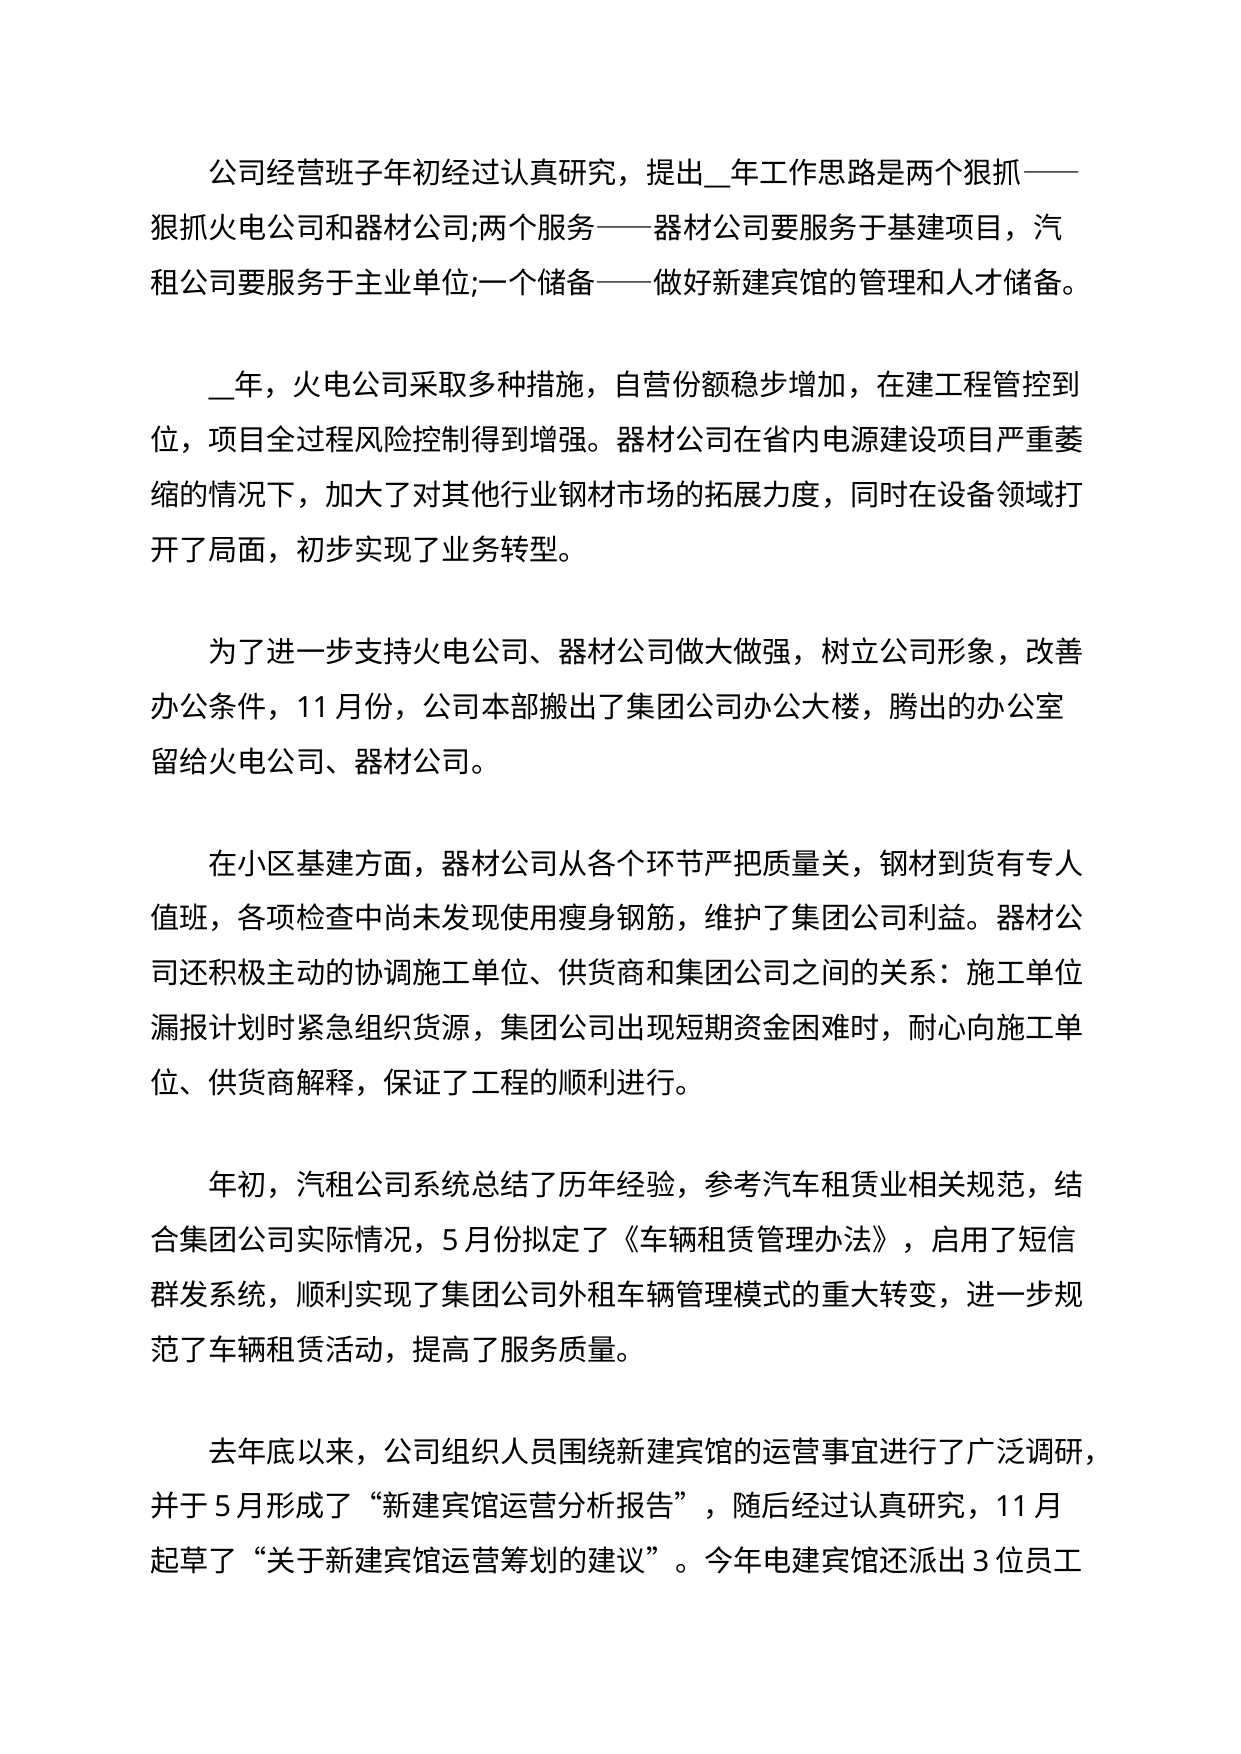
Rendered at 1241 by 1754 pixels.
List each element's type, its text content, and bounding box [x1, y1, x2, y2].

text 年初，汽租公司系统总结了历年经验，参考汽车租赁业相关规范，结合集团公司实际情况，5月份拟定了《车辆租赁管理办法》，启用了短信群发系统，顺利实现了集团公司外租车辆管理模式的重大转变，进一步规范了车辆租赁活动，提高了服务质量。 [150, 1162, 1090, 1369]
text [150, 1428, 1090, 1580]
text __年，火电公司采取多种措施，自营份额稳步增加，在建工程管控到位，项目全过程风险控制得到增强。器材公司在省内电源建设项目严重萎缩的情况下，加大了对其他行业钢材市场的拓展力度，同时在设备领域打开了局面，初步实现了业务转型。 [150, 362, 1090, 569]
text 公司经营班子年初经过认真研究，提出__年工作思路是两个狠抓——狠抓火电公司和器材公司;两个服务——器材公司要服务于基建项目，汽租公司要服务于主业单位;一个储备——做好新建宾馆的管理和人才储备。 [150, 150, 1090, 302]
text 在小区基建方面，器材公司从各个环节严把质量关，钢材到货有专人值班，各项检查中尚未发现使用瘦身钢筋，维护了集团公司利益。器材公司还积极主动的协调施工单位、供货商和集团公司之间的关系：施工单位漏报计划时紧急组织货源，集团公司出现短期资金困难时，耐心向施工单位、供货商解释，保证了工程的顺利进行。 [150, 840, 1090, 1102]
text 为了进一步支持火电公司、器材公司做大做强，树立公司形象，改善办公条件，11月份，公司本部搬出了集团公司办公大楼，腾出的办公室留给火电公司、器材公司。 [150, 628, 1090, 781]
